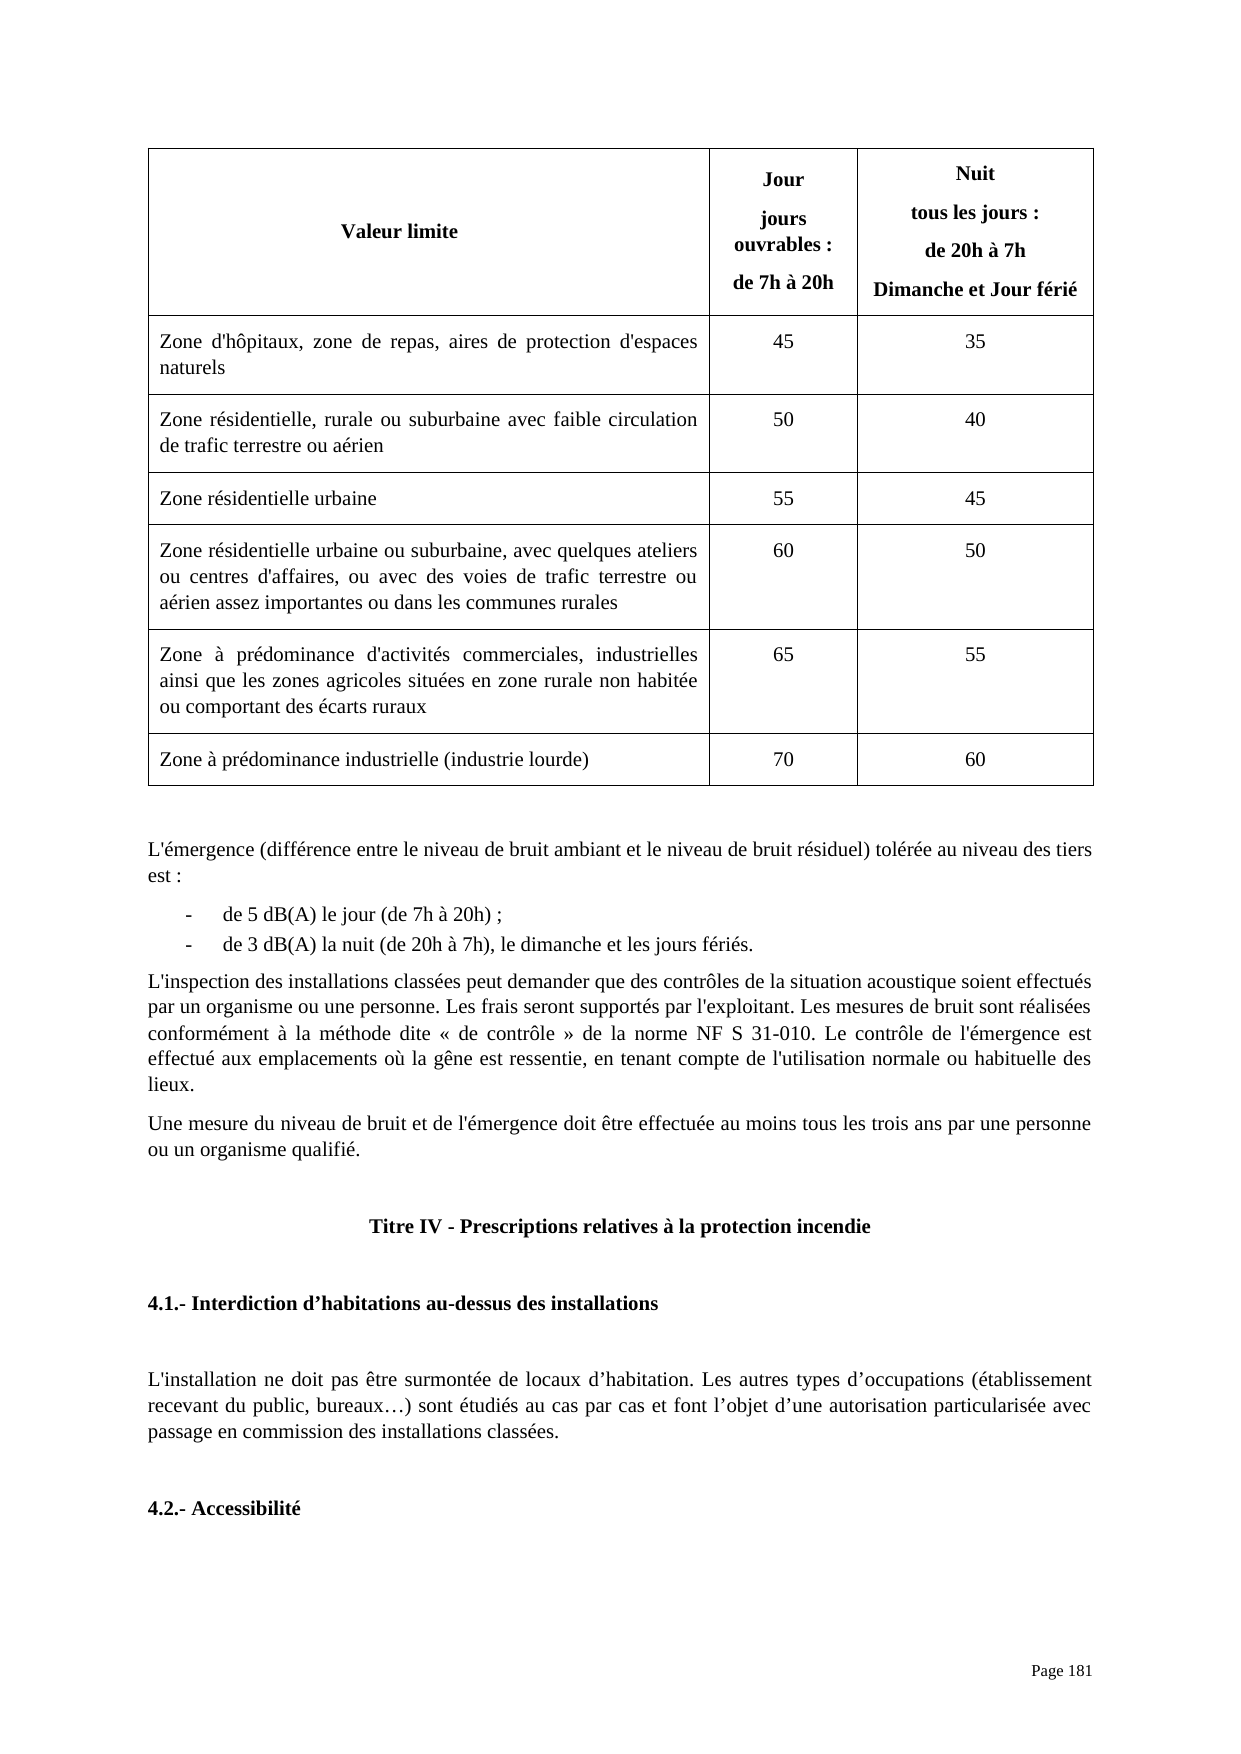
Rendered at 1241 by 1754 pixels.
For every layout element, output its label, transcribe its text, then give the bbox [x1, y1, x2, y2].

text Titre IV - Prescriptions relatives à la protection incendie [148, 1213, 1093, 1238]
text L'émergence (différence entre le niveau de bruit ambiant et le niveau de bruit résiduel) tolérée au niveau des tiers est : [148, 837, 1093, 887]
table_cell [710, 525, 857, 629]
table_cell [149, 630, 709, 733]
text 4.2.- Accessibilité [148, 1496, 1093, 1520]
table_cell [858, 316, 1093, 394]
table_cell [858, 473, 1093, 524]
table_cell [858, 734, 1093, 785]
text L'inspection des installations classées peut demander que des contrôles de la situation acoustique soient effectués par un organisme ou une personne. Les frais seront supportés par l'exploitant. Les mesures de bruit sont réalisées conformément à la méthode dite « de contrôle » de la norme NF S 31-010. Le contrôle de l'émergence est effectué aux emplacements où la gêne est ressentie, en tenant compte de l'utilisation normale ou habituelle des lieux. [148, 968, 1093, 1096]
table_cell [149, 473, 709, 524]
text L'installation ne doit pas être surmontée de locaux d’habitation. Les autres types d’occupations (établissement recevant du public, bureaux…) sont étudiés au cas par cas et font l’objet d’une autorisation particularisée avec passage en commission des installations classées. [148, 1367, 1093, 1443]
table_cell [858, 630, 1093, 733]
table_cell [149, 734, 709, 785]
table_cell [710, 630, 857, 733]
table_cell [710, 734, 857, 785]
text de 5 dB(A) le jour (de 7h à 20h) ; [185, 902, 1093, 926]
text 4.1.- Interdiction d’habitations au-dessus des installations [148, 1290, 1093, 1314]
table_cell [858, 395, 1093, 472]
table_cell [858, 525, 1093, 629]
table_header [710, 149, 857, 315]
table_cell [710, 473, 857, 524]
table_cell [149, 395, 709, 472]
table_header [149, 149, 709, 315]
text Une mesure du niveau de bruit et de l'émergence doit être effectuée au moins tous les trois ans par une personne ou un organisme qualifié. [148, 1111, 1093, 1161]
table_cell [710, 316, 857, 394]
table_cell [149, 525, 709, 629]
text de 3 dB(A) la nuit (de 20h à 7h), le dimanche et les jours fériés. [185, 932, 1093, 956]
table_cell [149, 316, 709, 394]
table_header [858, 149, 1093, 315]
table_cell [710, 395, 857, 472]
